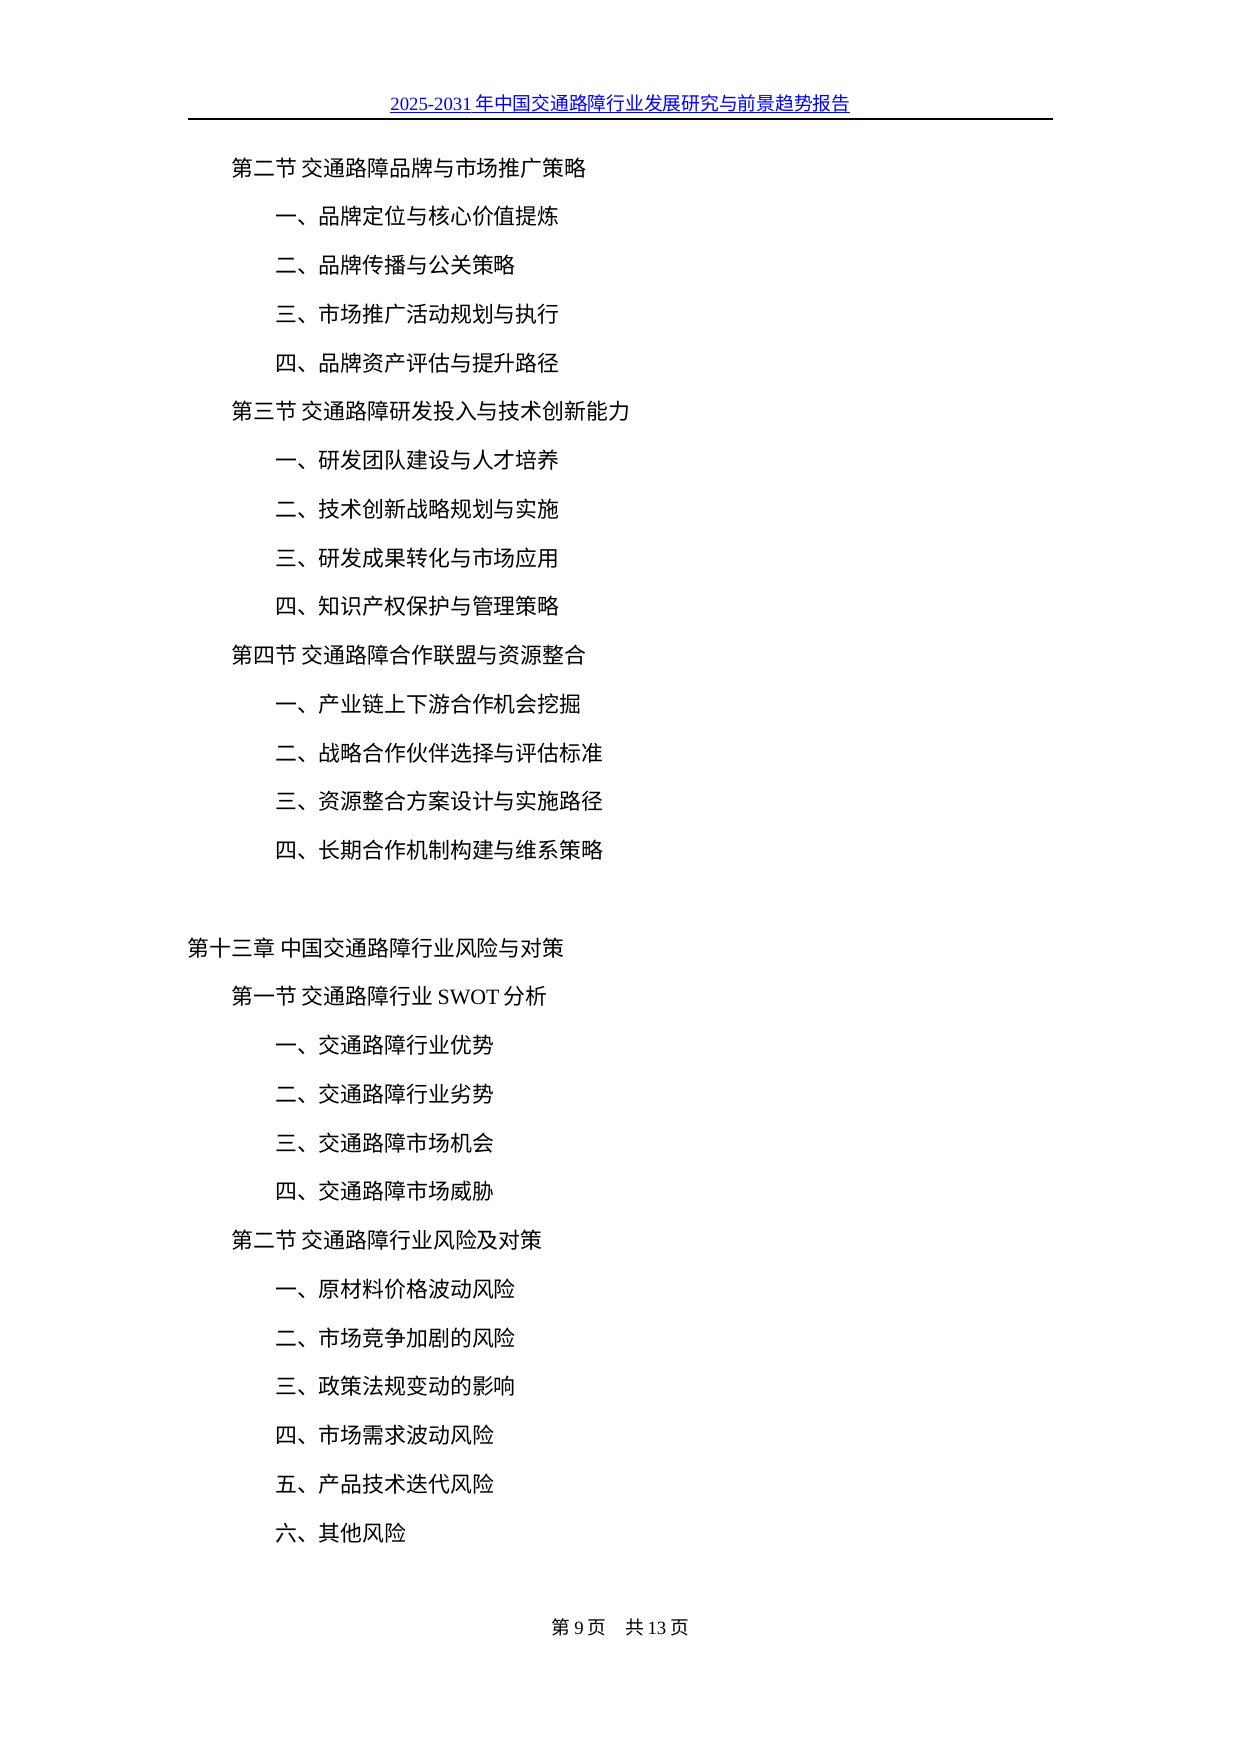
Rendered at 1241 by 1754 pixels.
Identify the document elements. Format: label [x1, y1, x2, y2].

text [187, 150, 1053, 1548]
